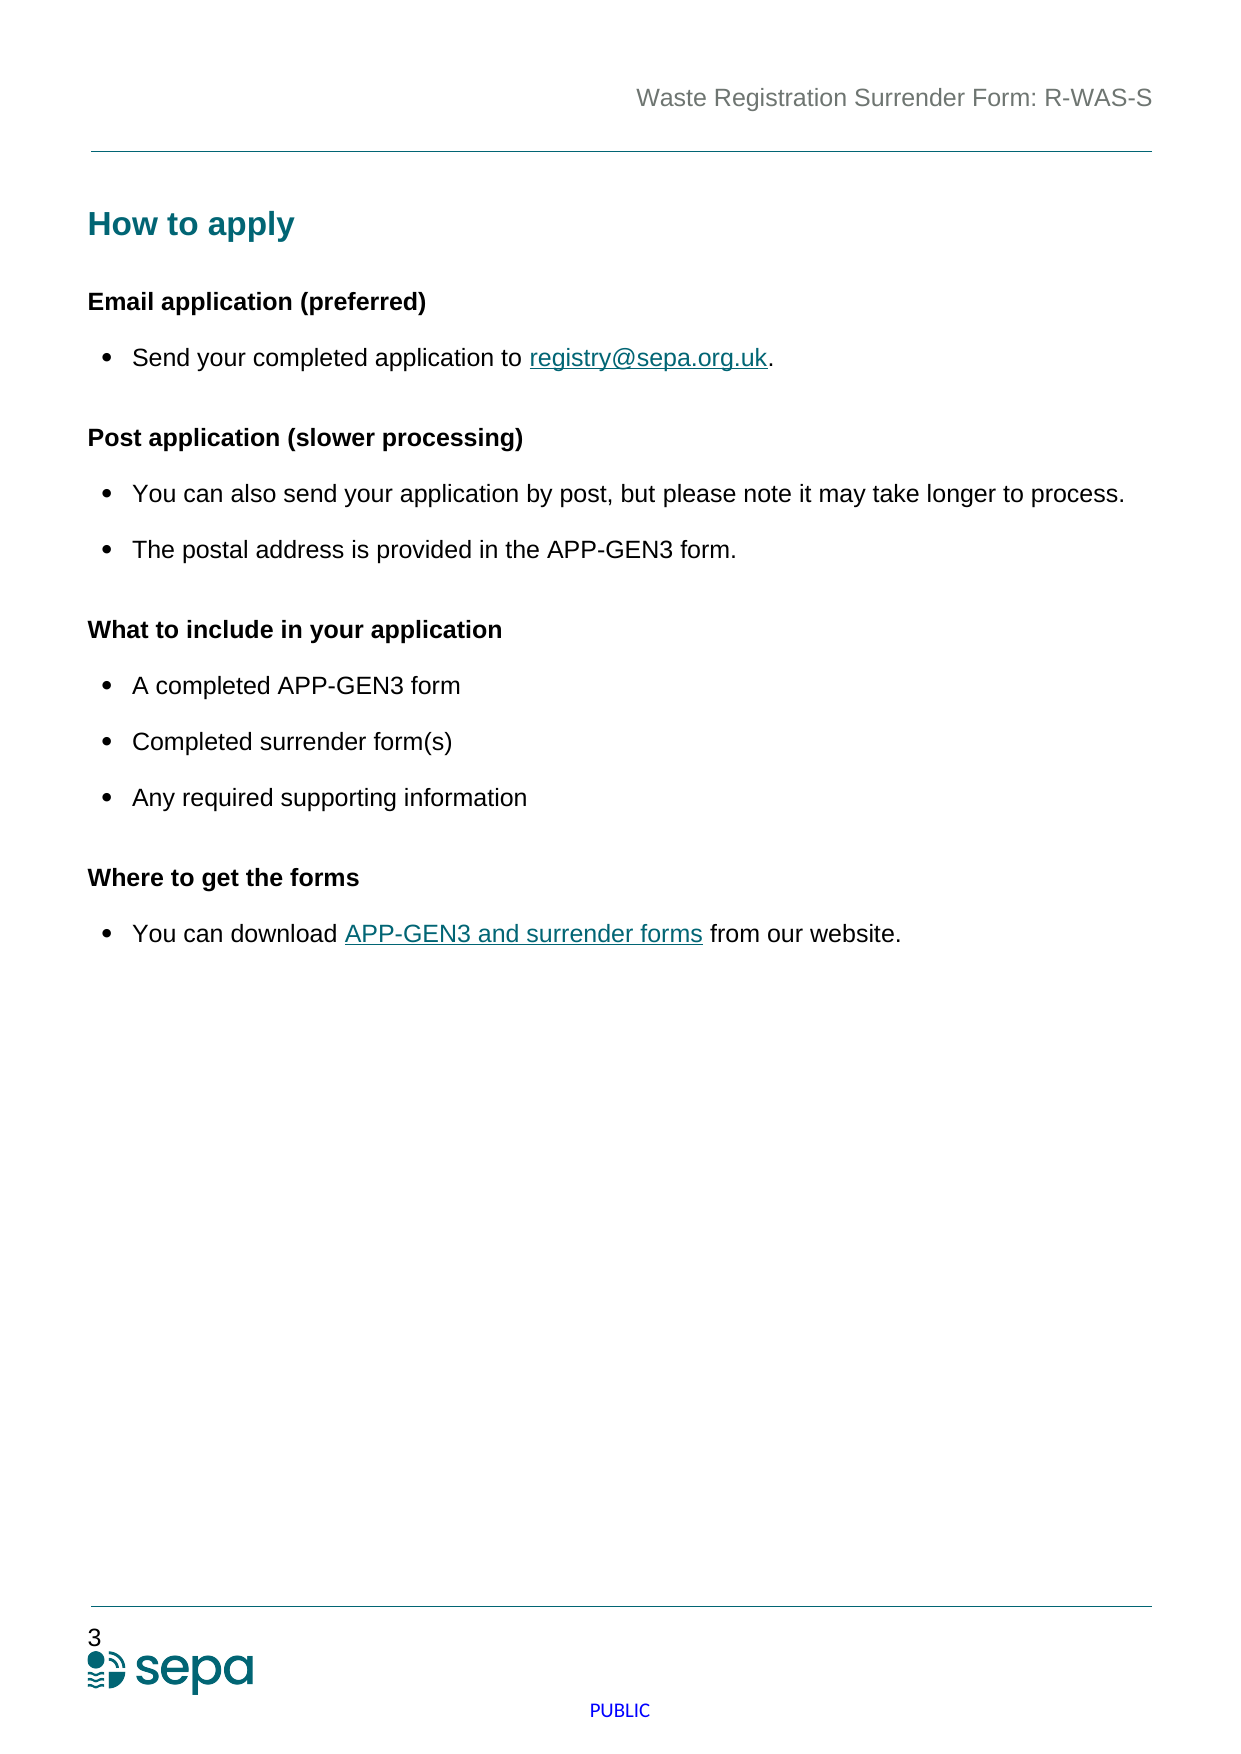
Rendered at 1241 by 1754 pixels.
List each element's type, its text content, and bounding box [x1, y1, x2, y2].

list A completed APP-GEN3 form [102, 671, 1153, 700]
list The postal address is provided in the APP-GEN3 form. [102, 535, 1153, 564]
picture [87, 1651, 253, 1695]
text What to include in your application [87, 616, 1153, 644]
list You can also send your application by post, but please note it may take longer to process. [102, 479, 1153, 508]
text Where to get the forms [87, 863, 1153, 892]
list You can download APP-GEN3 and surrender forms from our website. [102, 919, 1153, 948]
text Post application (slower processing) [87, 423, 1153, 452]
list Completed surrender form(s) [102, 727, 1153, 756]
text Email application (preferred) [87, 287, 1153, 316]
subtitle How to apply [87, 204, 1153, 243]
list Any required supporting information [102, 783, 1153, 811]
list Send your completed application to registry@sepa.org.uk. [102, 343, 1153, 372]
